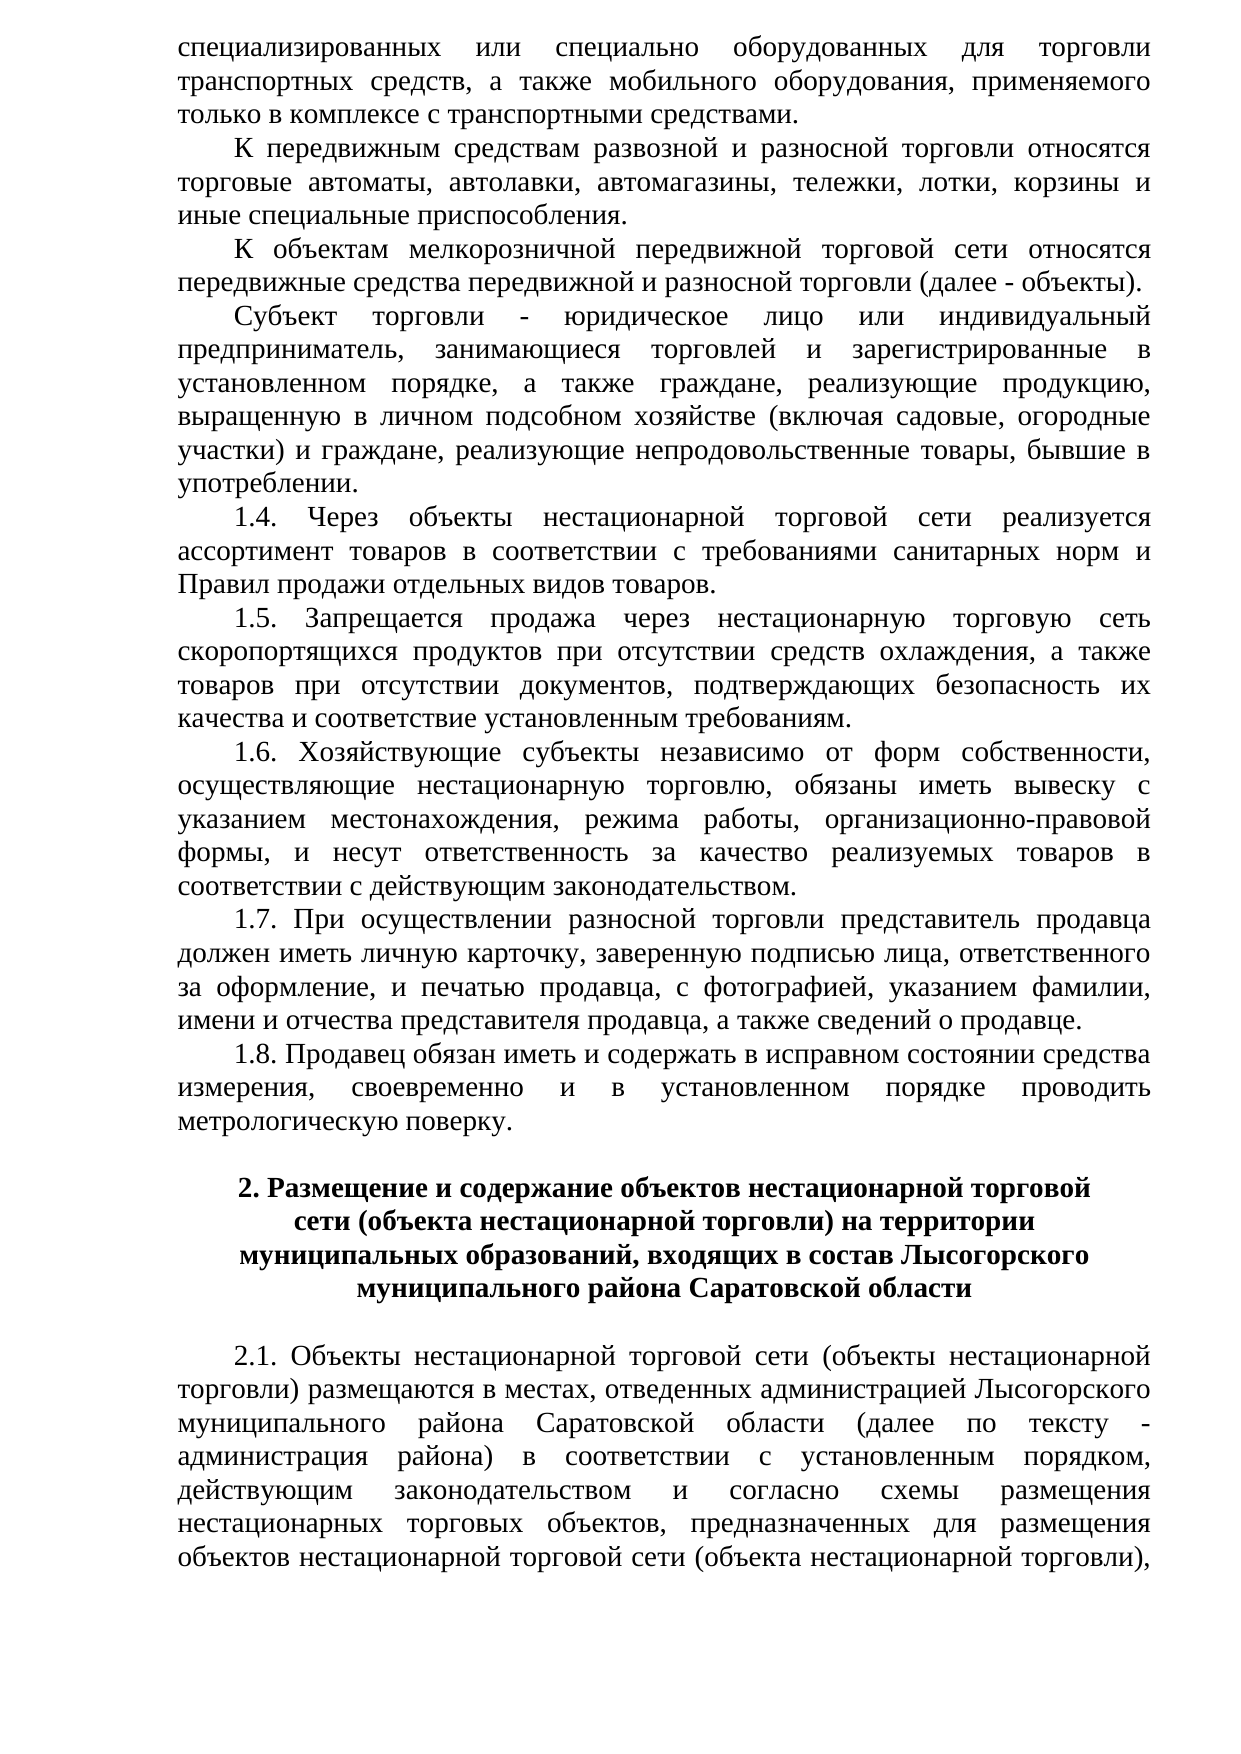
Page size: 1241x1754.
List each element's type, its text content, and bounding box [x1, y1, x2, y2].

text 1.5. Запрещается продажа через нестационарную торговую сеть скоропортящихся продуктов при отсутствии средств охлаждения, а также товаров при отсутствии документов, подтверждающих безопасность их качества и соответствие установленным требованиям. [177, 600, 1152, 734]
text Субъект торговли - юридическое лицо или индивидуальный предприниматель, занимающиеся торговлей и зарегистрированные в установленном порядке, а также граждане, реализующие продукцию, выращенную в личном подсобном хозяйстве (включая садовые, огородные участки) и граждане, реализующие непродовольственные товары, бывшие в употреблении. [177, 298, 1152, 499]
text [177, 29, 1152, 130]
text 1.4. Через объекты нестационарной торговой сети реализуется ассортимент товаров в соответствии с требованиями санитарных норм и Правил продажи отдельных видов товаров. [177, 499, 1152, 600]
text К объектам мелкорозничной передвижной торговой сети относятся передвижные средства передвижной и разносной торговли (далее - объекты). [177, 231, 1152, 298]
text К передвижным средствам развозной и разносной торговли относятся торговые автоматы, автолавки, автомагазины, тележки, лотки, корзины и иные специальные приспособления. [177, 130, 1152, 231]
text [177, 1338, 1152, 1572]
text 1.8. Продавец обязан иметь и содержать в исправном состоянии средства измерения, своевременно и в установленном порядке проводить метрологическую поверку. [177, 1036, 1152, 1136]
text 2. Размещение и содержание объектов нестационарной торговой [177, 1170, 1152, 1203]
text 1.6. Хозяйствующие субъекты независимо от форм собственности, осуществляющие нестационарную торговлю, обязаны иметь вывеску с указанием местонахождения, режима работы, организационно-правовой формы, и несут ответственность за качество реализуемых товаров в соответствии с действующим законодательством. [177, 734, 1152, 902]
text муниципального района Саратовской области [177, 1271, 1152, 1304]
text муниципальных образований, входящих в состав Лысогорского [177, 1237, 1152, 1271]
text сети (объекта нестационарной торговли) на территории [177, 1203, 1152, 1237]
text 1.7. При осуществлении разносной торговли представитель продавца должен иметь личную карточку, заверенную подписью лица, ответственного за оформление, и печатью продавца, с фотографией, указанием фамилии, имени и отчества представителя продавца, а также сведений о продавце. [177, 902, 1152, 1036]
